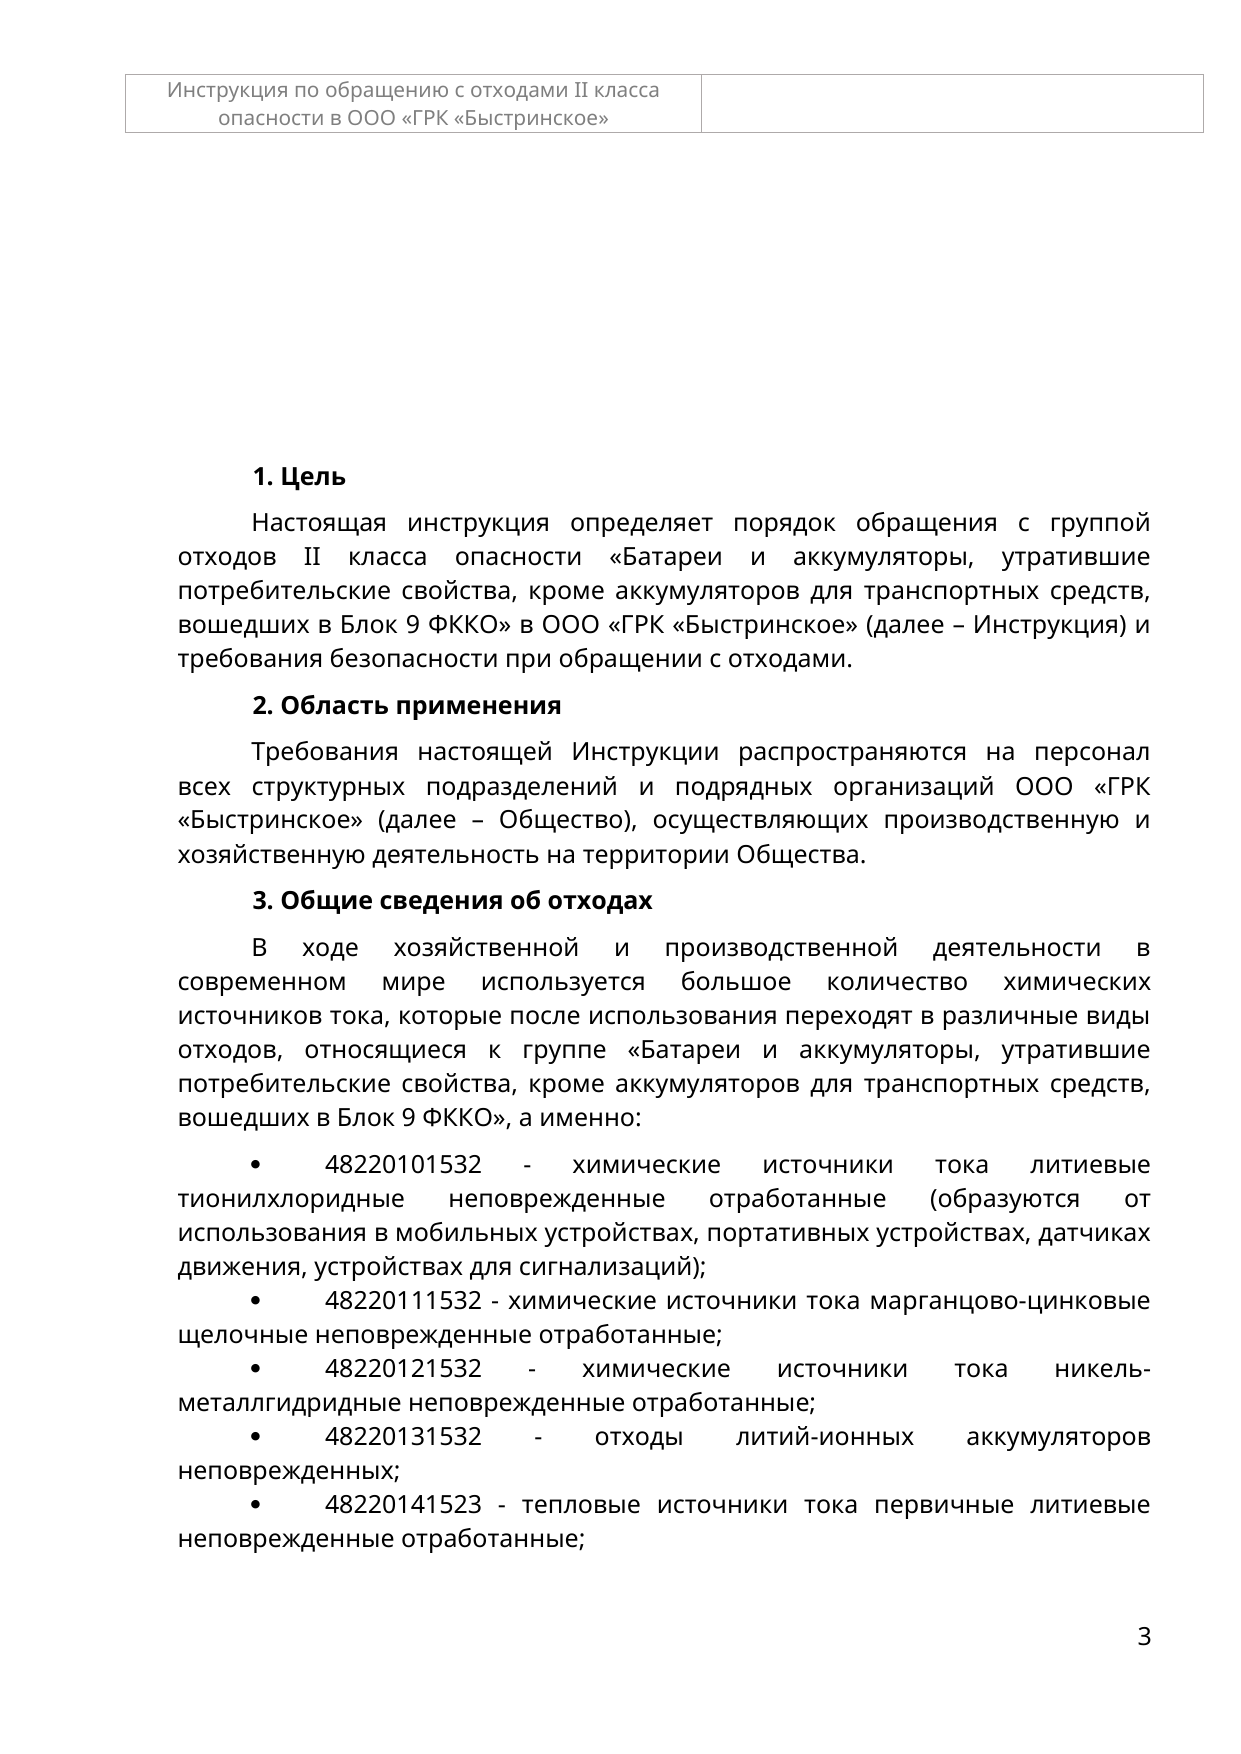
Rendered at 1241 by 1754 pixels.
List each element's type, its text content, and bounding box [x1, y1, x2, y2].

list 48220131532 - отходы литий-ионных аккумуляторов неповрежденных; [177, 1419, 1152, 1487]
list 48220111532 - химические источники тока марганцово-цинковые щелочные неповрежденные отработанные; [177, 1282, 1152, 1351]
list 3. Общие сведения об отходах [252, 883, 1152, 917]
list 48220141523 - тепловые источники тока первичные литиевые неповрежденные отработанные; [177, 1487, 1152, 1555]
text Настоящая инструкция определяет порядок обращения с группой отходов II класса опасности «Батареи и аккумуляторы, утратившие потребительские свойства, кроме аккумуляторов для транспортных средств, вошедших в Блок 9 ФККО» в ООО «ГРК «Быстринское» (далее – Инструкция) и требования безопасности при обращении с отходами. [177, 505, 1152, 675]
list 1. Цель [252, 458, 1152, 492]
list 48220121532 - химические источники тока никель-металлгидридные неповрежденные отработанные; [177, 1351, 1152, 1419]
list 2. Область применения [252, 687, 1152, 722]
list 48220101532 - химические источники тока литиевые тионилхлоридные неповрежденные отработанные (образуются от использования в мобильных устройствах, портативных устройствах, датчиках движения, устройствах для сигнализаций); [177, 1146, 1152, 1282]
text Требования настоящей Инструкции распространяются на персонал всех структурных подразделений и подрядных организаций ООО «ГРК «Быстринское» (далее – Общество), осуществляющих производственную и хозяйственную деятельность на территории Общества. [177, 734, 1152, 870]
text В ходе хозяйственной и производственной деятельности в современном мире используется большое количество химических источников тока, которые после использования переходят в различные виды отходов, относящиеся к группе «Батареи и аккумуляторы, утратившие потребительские свойства, кроме аккумуляторов для транспортных средств, вошедших в Блок 9 ФККО», а именно: [177, 929, 1152, 1134]
